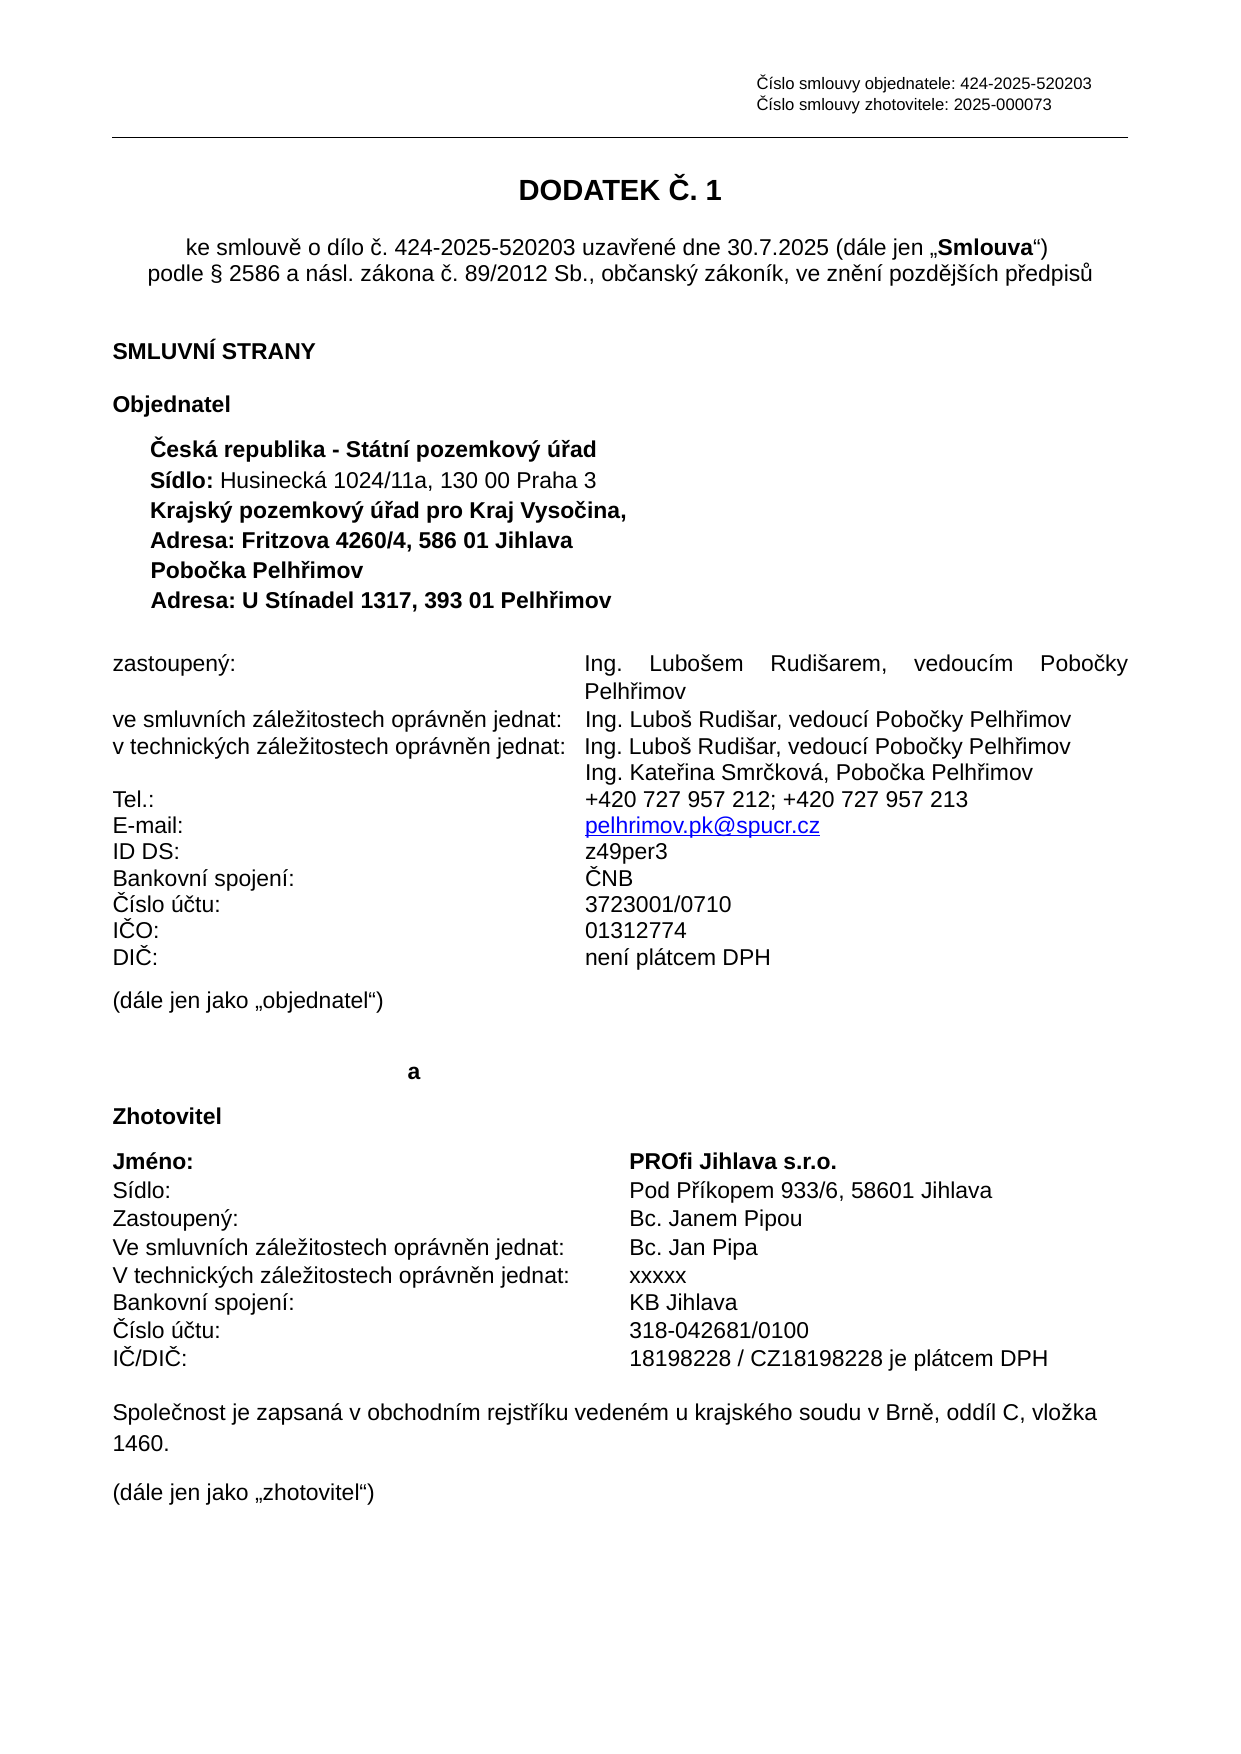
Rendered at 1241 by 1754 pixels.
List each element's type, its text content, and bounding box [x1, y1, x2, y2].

text Společnost je zapsaná v obchodním rejstříku vedeném u krajského soudu v Brně, oddíl C, vložka 1460. [112, 1399, 1158, 1457]
text Adresa: U Stínadel 1317, 393 01 Pelhřimov [112, 587, 1128, 614]
text Krajský pozemkový úřad pro Kraj Vysočina, [150, 497, 1128, 523]
text a [333, 1058, 1128, 1084]
text v technických záležitostech oprávněn jednat: Ing. Luboš Rudišar, vedoucí Pobočky Pelhřimov [112, 733, 1128, 759]
text Tel.: +420 727 957 212; +420 727 957 213 [112, 786, 1128, 812]
list ke smlouvě o dílo č. 424-2025-520203 uzavřené dne 30.7.2025 (dále jen „Smlouva“) podle § 2586 a násl. zákona č. 89/2012 Sb., občanský zákoník, ve znění pozdějších předpisů [112, 234, 1128, 287]
text ve smluvních záležitostech oprávněn jednat: Ing. Luboš Rudišar, vedoucí Pobočky Pelhřimov [112, 706, 1128, 733]
text Bankovní spojení: ČNB [112, 864, 1128, 891]
text (dále jen jako „objednatel“) [112, 987, 1128, 1013]
text Číslo účtu: 318-042681/0100 [112, 1317, 1128, 1343]
text Sídlo: Pod Příkopem 933/6, 58601 Jihlava [112, 1177, 1128, 1203]
text IČ/DIČ: 18198228 / CZ18198228 je plátcem DPH [112, 1345, 1128, 1372]
text DIČ: není plátcem DPH [112, 944, 1128, 970]
subtitle SMLUVNÍ STRANY [112, 338, 1128, 364]
text ID DS: z49per3 [112, 838, 1128, 864]
text Sídlo: Husinecká 1024/11a, 130 00 Praha 3 [150, 467, 1128, 493]
text E-mail: pelhrimov.pk@spucr.cz [112, 812, 1128, 838]
text Bankovní spojení: KB Jihlava [112, 1288, 1128, 1315]
text Objednatel [112, 391, 1128, 418]
text Ing. Kateřina Smrčková, Pobočka Pelhřimov [112, 759, 1128, 786]
text Jméno: PROfi Jihlava s.r.o. [112, 1148, 1128, 1175]
text zastoupený: Ing. Lubošem Rudišarem, vedoucím Pobočky Pelhřimov [112, 649, 1128, 704]
text IČO: 01312774 [112, 917, 1128, 944]
text Číslo účtu: 3723001/0710 [112, 891, 1128, 917]
text Česká republika - Státní pozemkový úřad [150, 436, 1128, 463]
text V technických záležitostech oprávněn jednat: xxxxx [112, 1262, 1039, 1288]
title Dodatek č. 1 [112, 173, 1128, 206]
text Ve smluvních záležitostech oprávněn jednat: Bc. Jan Pipa [112, 1234, 1128, 1260]
text Zastoupený: Bc. Janem Pipou [112, 1205, 1128, 1232]
text Zhotovitel [112, 1103, 1128, 1129]
text (dále jen jako „zhotovitel“) [75, 1478, 1128, 1505]
text Pobočka Pelhřimov [112, 557, 1128, 584]
text Adresa: Fritzova 4260/4, 586 01 Jihlava [150, 527, 1128, 553]
